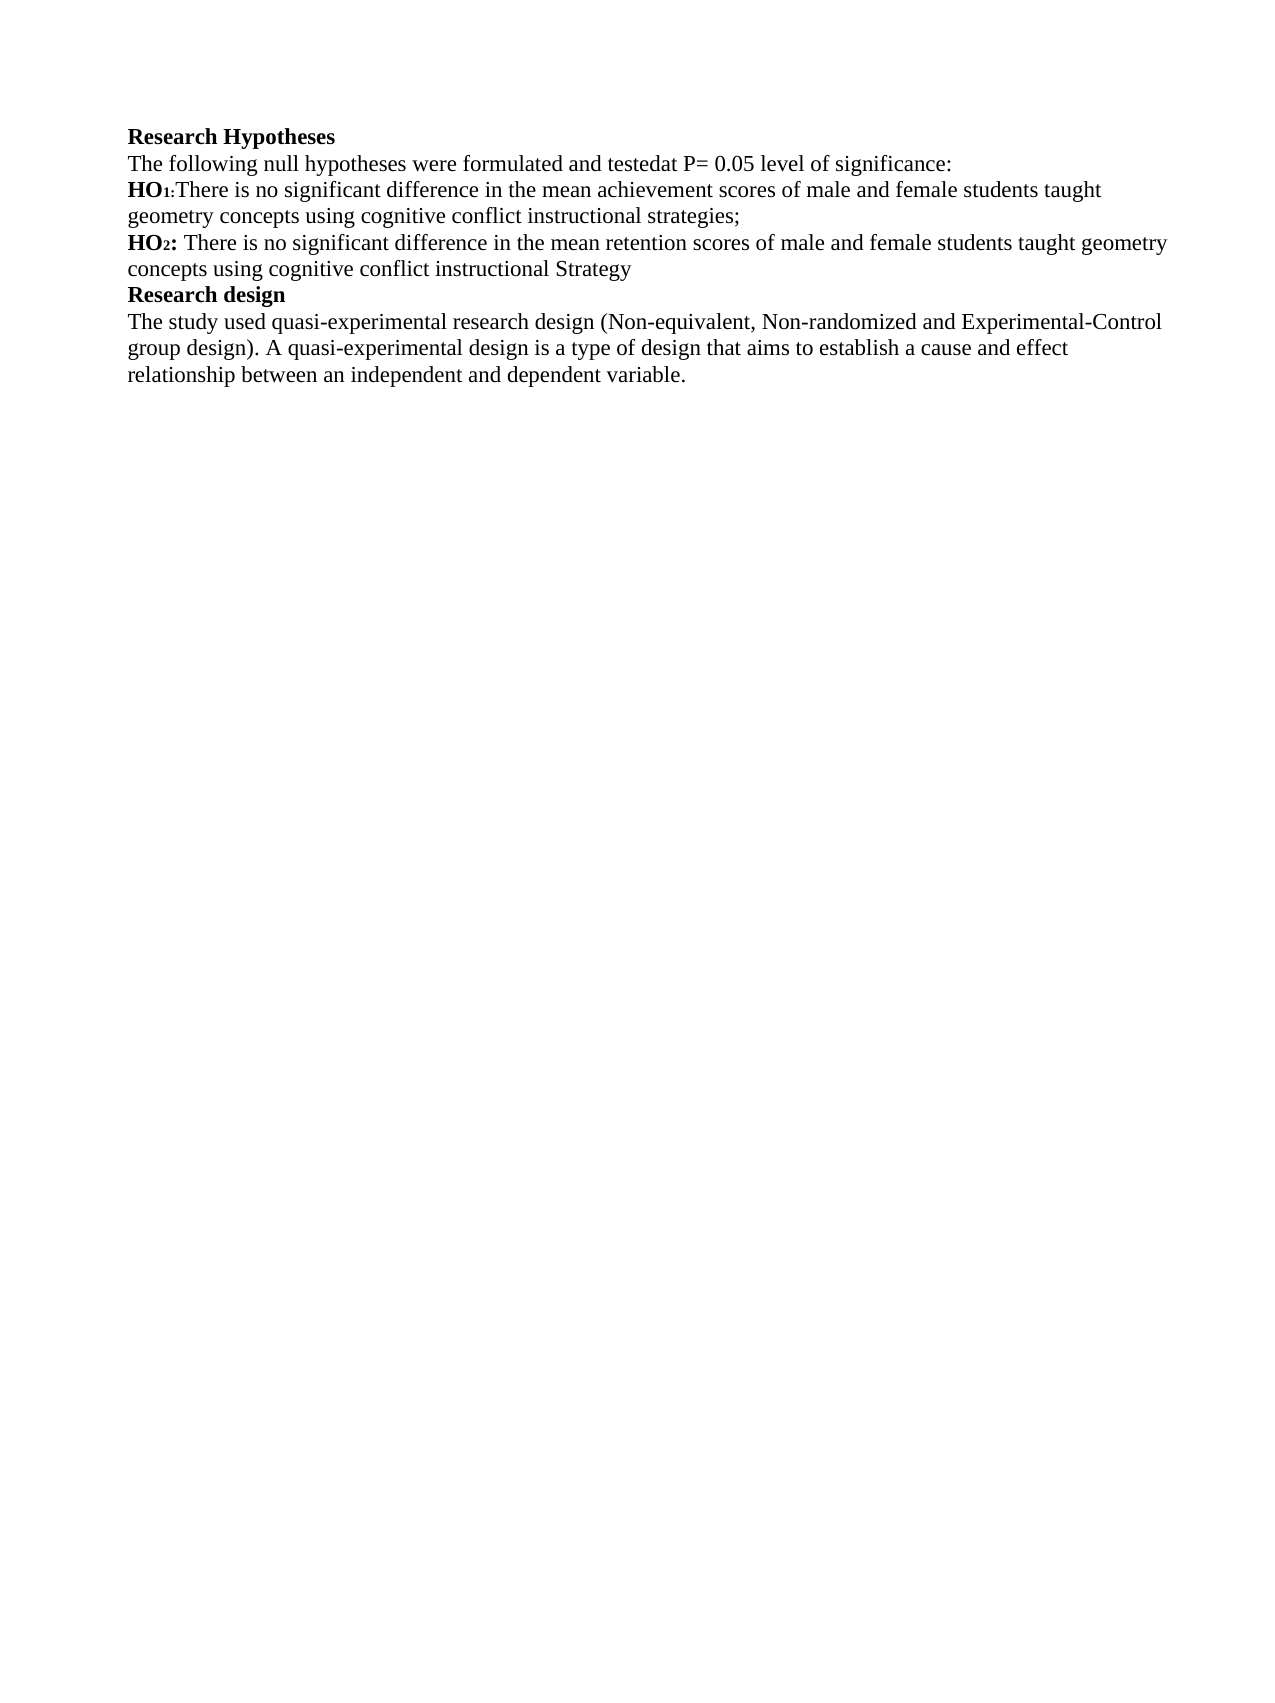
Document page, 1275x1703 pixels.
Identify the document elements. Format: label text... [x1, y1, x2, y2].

text Research Hypotheses [127, 123, 1182, 150]
text The study used quasi-experimental research design (Non-equivalent, Non-randomized and Experimental-Control group design). A quasi-experimental design is a type of design that aims to establish a cause and effect relationship between an independent and dependent variable. [127, 308, 1182, 387]
text Research design [127, 282, 1182, 308]
text The following null hypotheses were formulated and testedat P= 0.05 level of significance: [127, 150, 1182, 176]
text HO2: There is no significant difference in the mean retention scores of male and female students taught geometry concepts using cognitive conflict instructional Strategy [127, 229, 1182, 282]
text HO1:There is no significant difference in the mean achievement scores of male and female students taught geometry concepts using cognitive conflict instructional strategies; [127, 176, 1182, 229]
